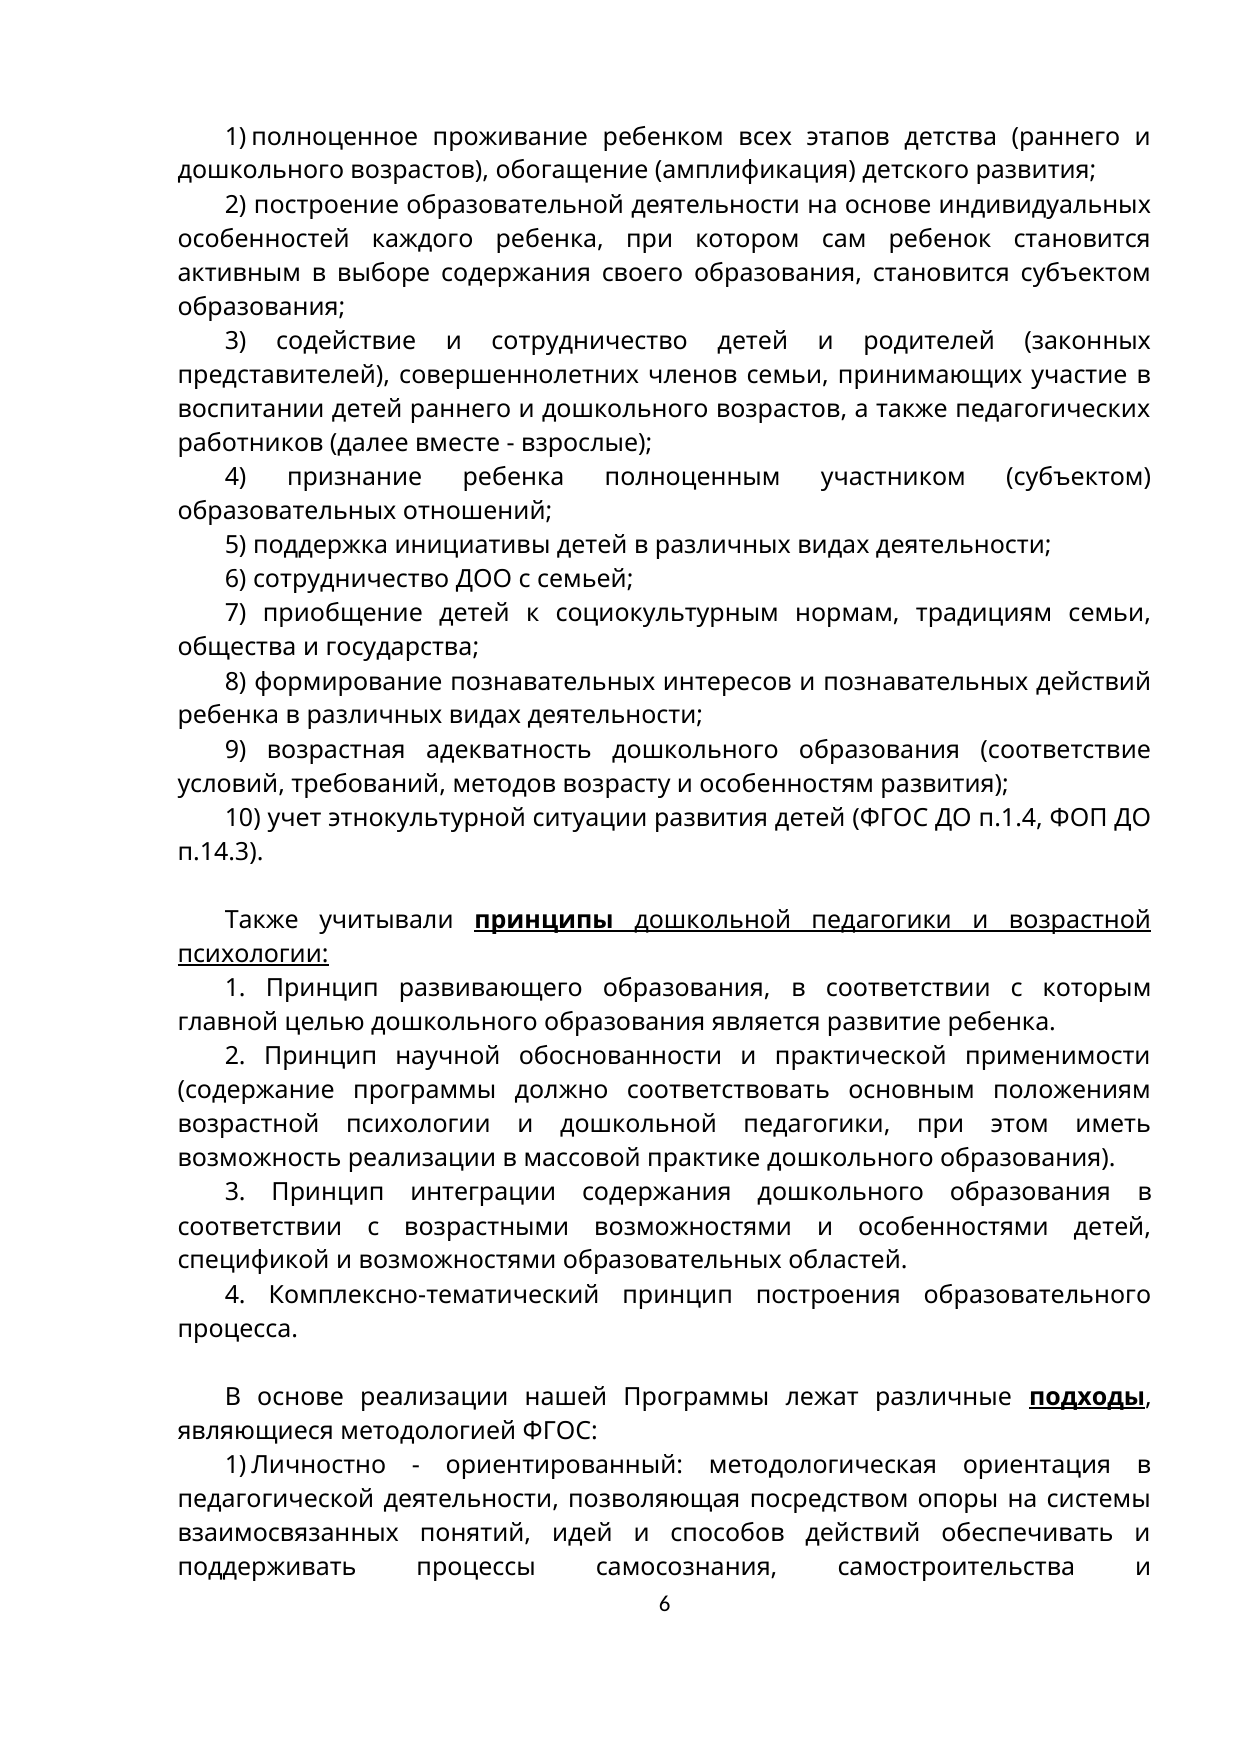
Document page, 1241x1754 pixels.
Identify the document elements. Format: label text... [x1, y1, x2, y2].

text 2) построение образовательной деятельности на основе индивидуальных особенностей каждого ребенка, при котором сам ребенок становится активным в выборе содержания своего образования, становится субъектом образования; [177, 186, 1152, 322]
text 6) сотрудничество ДОО с семьей; [177, 561, 1152, 595]
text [177, 1447, 1152, 1583]
text 10) учет этнокультурной ситуации развития детей (ФГОС ДО п.1.4, ФОП ДО п.14.3). [177, 799, 1152, 867]
text 8) формирование познавательных интересов и познавательных действий ребенка в различных видах деятельности; [177, 663, 1152, 731]
text 9) возрастная адекватность дошкольного образования (соответствие условий, требований, методов возрасту и особенностям развития); [177, 731, 1152, 799]
text 4. Комплексно-тематический принцип построения образовательного процесса. [177, 1276, 1152, 1344]
text Также учитывали принципы дошкольной педагогики и возрастной психологии: [177, 902, 1152, 970]
text 1) полноценное проживание ребенком всех этапов детства (раннего и дошкольного возрастов), обогащение (амплификация) детского развития; [177, 118, 1152, 186]
text В основе реализации нашей Программы лежат различные подходы, являющиеся методологией ФГОС: [177, 1378, 1152, 1447]
text 3. Принцип интеграции содержания дошкольного образования в соответствии с возрастными возможностями и особенностями детей, спецификой и возможностями образовательных областей. [177, 1174, 1152, 1276]
text 7) приобщение детей к социокультурным нормам, традициям семьи, общества и государства; [177, 595, 1152, 663]
text 1. Принцип развивающего образования, в соответствии с которым главной целью дошкольного образования является развитие ребенка. [177, 970, 1152, 1038]
text 2. Принцип научной обоснованности и практической применимости (содержание программы должно соответствовать основным положениям возрастной психологии и дошкольной педагогики, при этом иметь возможность реализации в массовой практике дошкольного образования). [177, 1038, 1152, 1174]
text 4) признание ребенка полноценным участником (субъектом) образовательных отношений; [177, 459, 1152, 527]
text 3) содействие и сотрудничество детей и родителей (законных представителей), совершеннолетних членов семьи, принимающих участие в воспитании детей раннего и дошкольного возрастов, а также педагогических работников (далее вместе - взрослые); [177, 322, 1152, 459]
text 5) поддержка инициативы детей в различных видах деятельности; [177, 527, 1152, 561]
